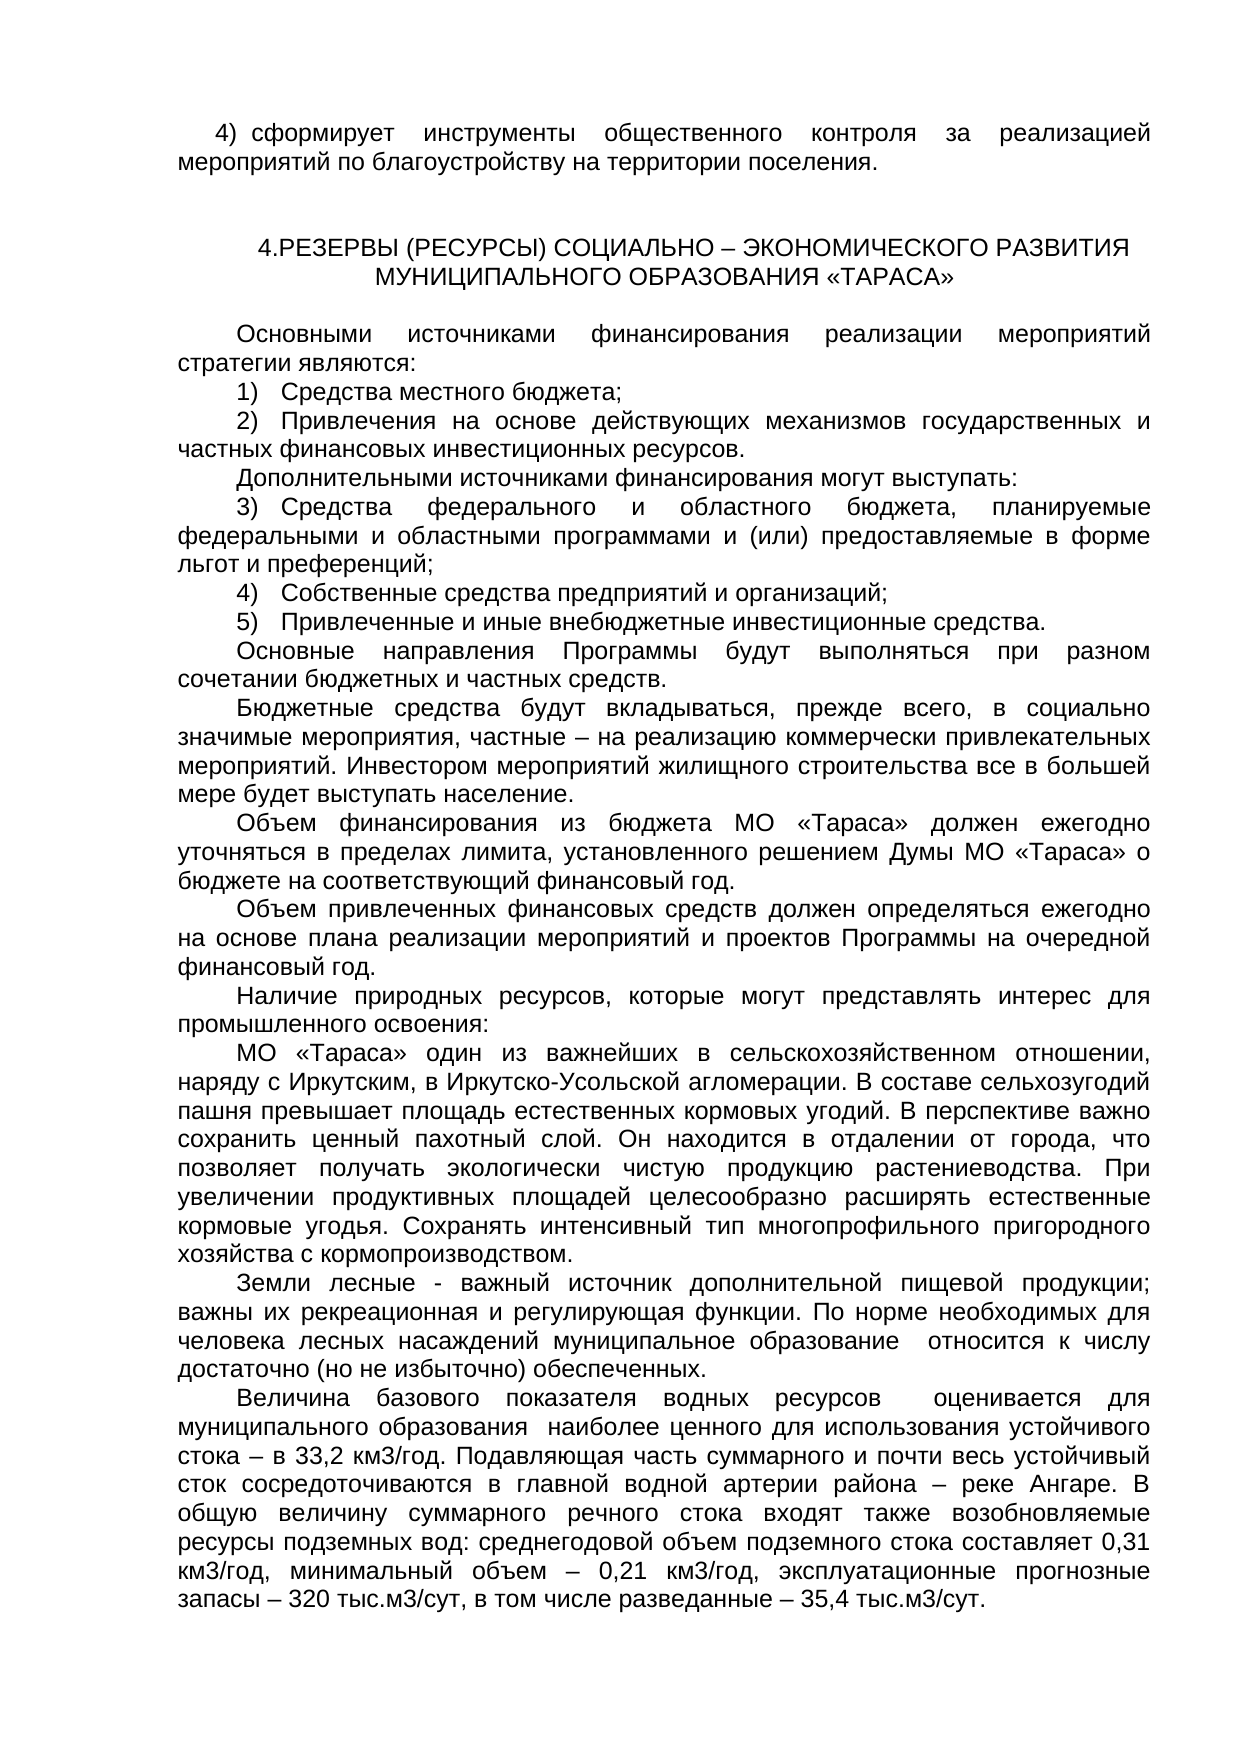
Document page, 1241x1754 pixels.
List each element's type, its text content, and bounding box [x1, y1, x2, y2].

text Объем финансирования из бюджета МО «Тараса» должен ежегодно уточняться в пределах лимита, установленного решением Думы МО «Тараса» о бюджете на соответствующий финансовый год. [177, 808, 1152, 894]
text Дополнительными источниками финансирования могут выступать: [177, 463, 1152, 492]
text Величина базового показателя водных ресурсов оценивается для муниципального образования наиболее ценного для использования устойчивого стока – в 33,2 км3/год. Подавляющая часть суммарного и почти весь устойчивый сток сосредоточиваются в главной водной артерии района – реке Ангаре. В общую величину суммарного речного стока входят также возобновляемые ресурсы подземных вод: среднегодовой объем подземного стока составляет 0,31 км3/год, минимальный объем – 0,21 км3/год, эксплуатационные прогнозные запасы – 320 тыс.м3/сут, в том числе разведанные – 35,4 тыс.м3/сут. [177, 1383, 1152, 1613]
text Наличие природных ресурсов, которые могут представлять интерес для промышленного освоения: [177, 981, 1152, 1038]
text Земли лесные - важный источник дополнительной пищевой продукции; важны их рекреационная и регулирующая функции. По норме необходимых для человека лесных насаждений муниципальное образование относится к числу достаточно (но не избыточно) обеспеченных. [177, 1268, 1152, 1383]
text 3) Средства федерального и областного бюджета, планируемые федеральными и областными программами и (или) предоставляемые в форме льгот и преференций; [177, 492, 1152, 578]
text Объем привлеченных финансовых средств должен определяться ежегодно на основе плана реализации мероприятий и проектов Программы на очередной финансовый год. [177, 894, 1152, 981]
text 1) Средства местного бюджета; [177, 377, 1152, 406]
list сформирует инструменты общественного контроля за реализацией мероприятий по благоустройству на территории поселения. [177, 118, 1152, 176]
text 5) Привлеченные и иные внебюджетные инвестиционные средства. [177, 607, 1152, 636]
text Основными источниками финансирования реализации мероприятий стратегии являются: [177, 319, 1152, 377]
text 2) Привлечения на основе действующих механизмов государственных и частных финансовых инвестиционных ресурсов. [177, 406, 1152, 463]
text 4) Собственные средства предприятий и организаций; [177, 578, 1152, 607]
text Основные направления Программы будут выполняться при разном сочетании бюджетных и частных средств. [177, 636, 1152, 693]
text МО «Тараса» один из важнейших в сельскохозяйственном отношении, наряду с Иркутским, в Иркутско-Усольской агломерации. В составе сельхозугодий пашня превышает площадь естественных кормовых угодий. В перспективе важно сохранить ценный пахотный слой. Он находится в отдалении от города, что позволяет получать экологически чистую продукцию растениеводства. При увеличении продуктивных площадей целесообразно расширять естественные кормовые угодья. Сохранять интенсивный тип многопрофильного пригородного хозяйства с кормопроизводством. [177, 1038, 1152, 1268]
text 4.РЕЗЕРВЫ (РЕСУРСЫ) СОЦИАЛЬНО – ЭКОНОМИЧЕСКОГО РАЗВИТИЯ МУНИЦИПАЛЬНОГО ОБРАЗОВАНИЯ «ТАРАСА» [177, 233, 1152, 291]
text Бюджетные средства будут вкладываться, прежде всего, в социально значимые мероприятия, частные – на реализацию коммерчески привлекательных мероприятий. Инвестором мероприятий жилищного строительства все в большей мере будет выступать население. [177, 693, 1152, 808]
